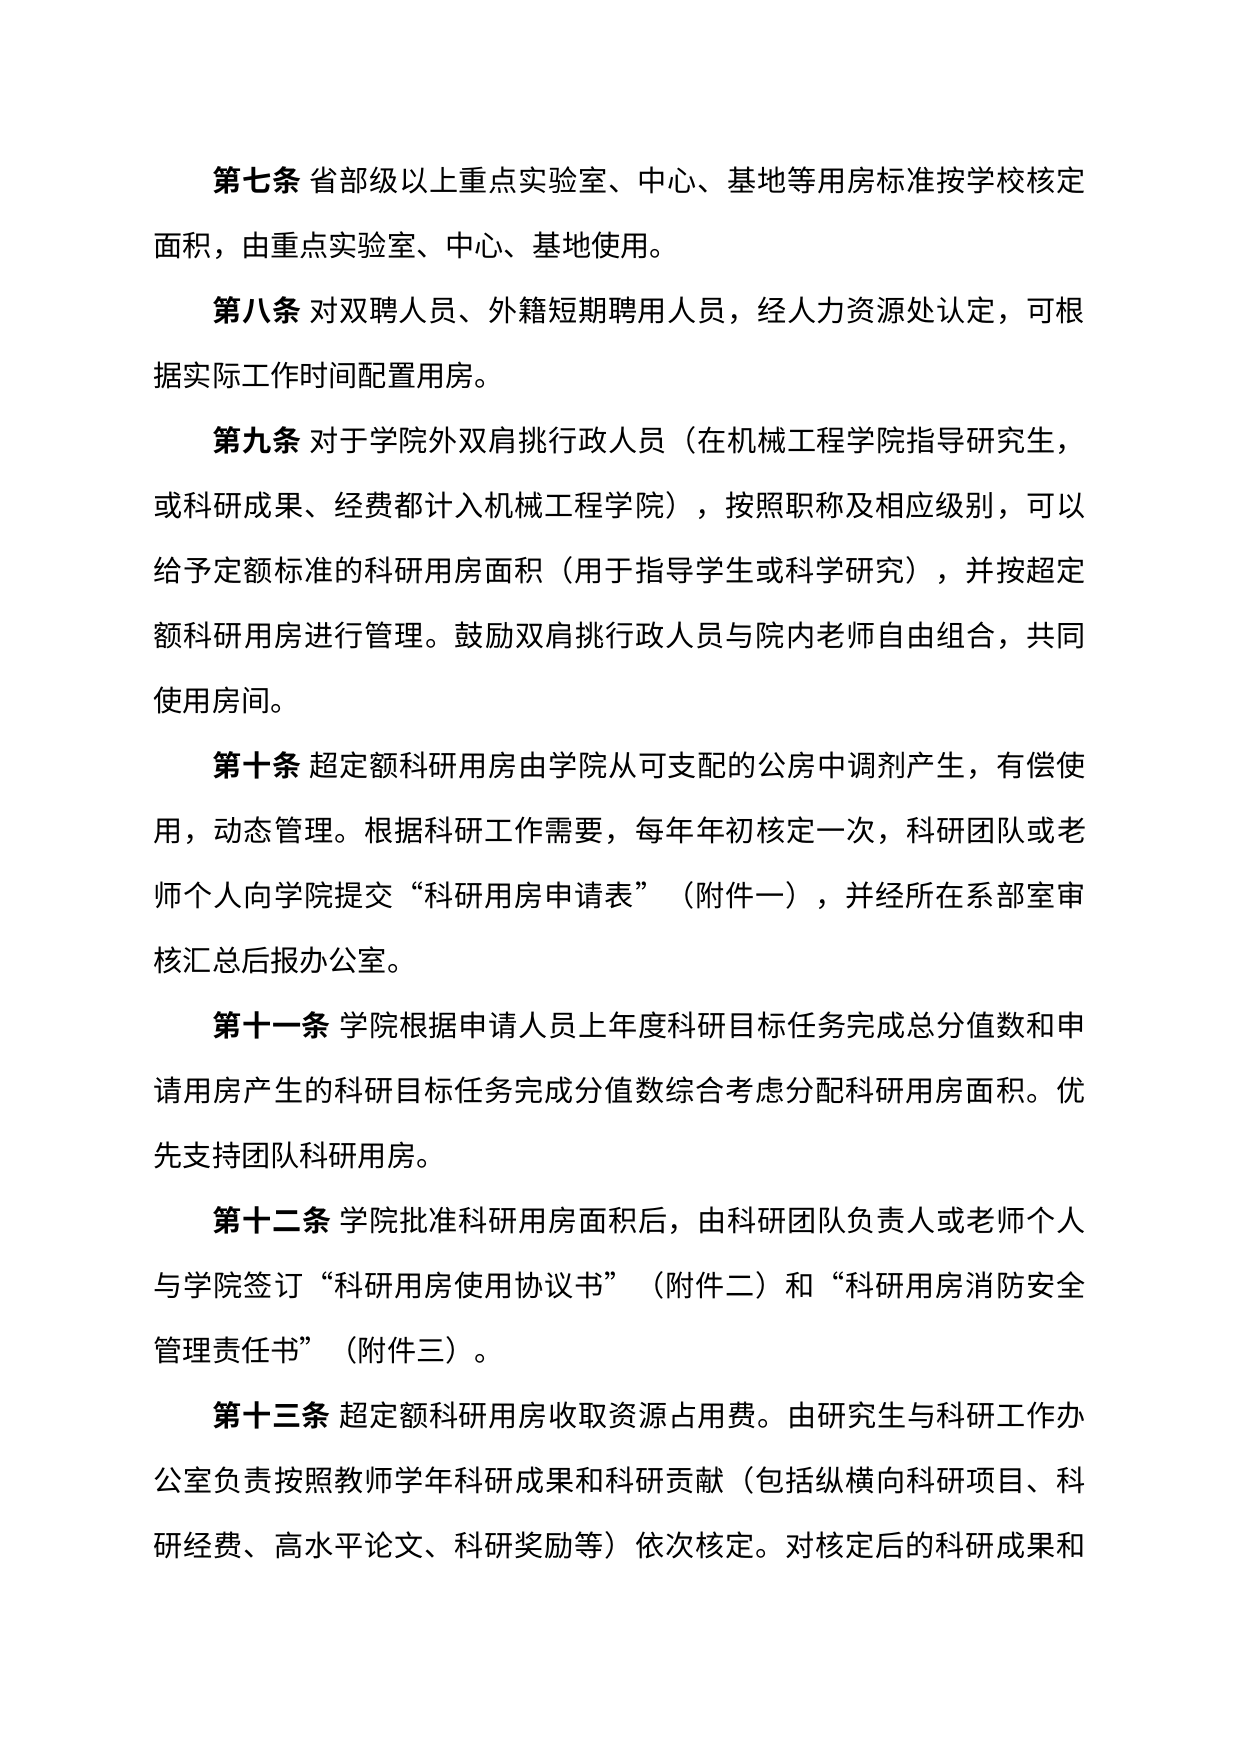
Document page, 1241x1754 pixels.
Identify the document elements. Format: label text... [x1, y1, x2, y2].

text 第十一条 学院根据申请人员上年度科研目标任务完成总分值数和申请用房产生的科研目标任务完成分值数综合考虑分配科研用房面积。优先支持团队科研用房。 [153, 991, 1087, 1186]
text 第八条 对双聘人员、外籍短期聘用人员，经人力资源处认定，可根据实际工作时间配置用房。 [153, 276, 1087, 406]
text 第十二条 学院批准科研用房面积后，由科研团队负责人或老师个人与学院签订“科研用房使用协议书”（附件二）和“科研用房消防安全管理责任书”（附件三）。 [153, 1186, 1087, 1381]
text 第七条 省部级以上重点实验室、中心、基地等用房标准按学校核定面积，由重点实验室、中心、基地使用。 [153, 146, 1087, 276]
text 第九条 对于学院外双肩挑行政人员（在机械工程学院指导研究生，或科研成果、经费都计入机械工程学院），按照职称及相应级别，可以给予定额标准的科研用房面积（用于指导学生或科学研究），并按超定额科研用房进行管理。鼓励双肩挑行政人员与院内老师自由组合，共同使用房间。 [153, 406, 1087, 731]
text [153, 1381, 1087, 1576]
text 第十条 超定额科研用房由学院从可支配的公房中调剂产生，有偿使用，动态管理。根据科研工作需要，每年年初核定一次，科研团队或老师个人向学院提交“科研用房申请表”（附件一），并经所在系部室审核汇总后报办公室。 [153, 731, 1087, 991]
